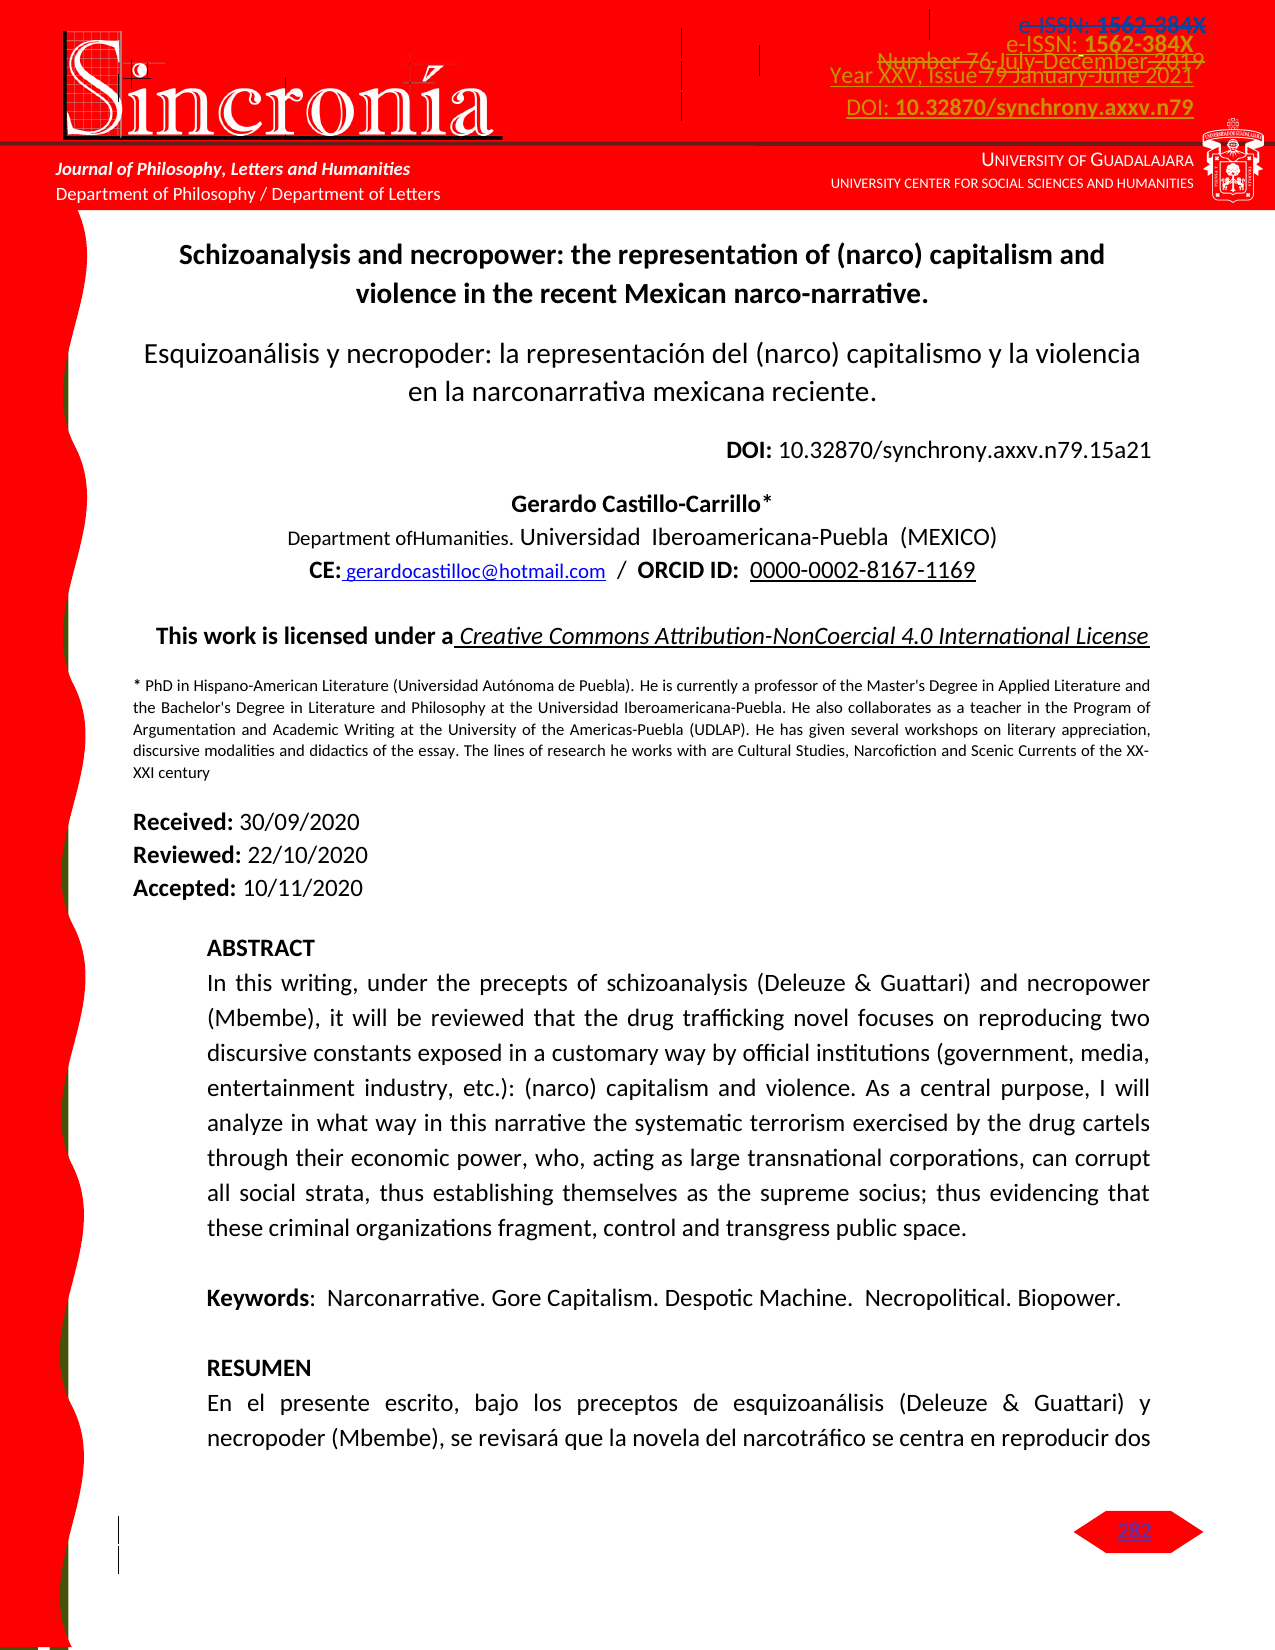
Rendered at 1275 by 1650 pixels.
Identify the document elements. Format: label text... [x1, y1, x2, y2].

text Gerardo Castillo-Carrillo* [133, 488, 1152, 519]
text ABSTRACT [133, 932, 1152, 962]
text RESUMEN [133, 1352, 1152, 1382]
picture [1202, 118, 1264, 203]
text Esquizoanálisis y necropoder: la representación del (narco) capitalismo y la violencia en la narconarrativa mexicana reciente. [133, 335, 1152, 409]
text This work is licensed under a Creative Commons Attribution-NonCoercial 4.0 International License [133, 620, 1152, 651]
text Keywords: Narconarrative. Gore Capitalism. Despotic Machine. Necropolitical. Biopower. [207, 1282, 1152, 1312]
text Received: 30/09/2020 [133, 806, 1152, 837]
text DOI: 10.32870/synchrony.axxv.n79.15a21 [133, 434, 1152, 464]
text Accepted: 10/11/2020 [133, 872, 1152, 903]
text Schizoanalysis and necropower: the representation of (narco) capitalism and violence in the recent Mexican narco-narrative. [133, 236, 1152, 310]
text CE: gerardocastilloc@hotmail.com / ORCID ID: 0000-0002-8167-1169 [133, 554, 1152, 585]
text In this writing, under the precepts of schizoanalysis (Deleuze & Guattari) and necropower (Mbembe), it will be reviewed that the drug trafficking novel focuses on reproducing two discursive constants exposed in a customary way by official institutions (government, media, entertainment industry, etc.): (narco) capitalism and violence. As a central purpose, I will analyze in what way in this narrative the systematic terrorism exercised by the drug cartels through their economic power, who, acting as large transnational corporations, can corrupt all social strata, thus establishing themselves as the supreme socius; thus evidencing that these criminal organizations fragment, control and transgress public space. [207, 967, 1152, 1242]
picture [62, 22, 503, 171]
text * PhD in Hispano-American Literature (Universidad Autónoma de Puebla). He is currently a professor of the Master's Degree in Applied Literature and the Bachelor's Degree in Literature and Philosophy at the Universidad Iberoamericana-Puebla. He also collaborates as a teacher in the Program of Argumentation and Academic Writing at the University of the Americas-Puebla (UDLAP). He has given several workshops on literary appreciation, discursive modalities and didactics of the essay. The lines of research he works with are Cultural Studies, Narcofiction and Scenic Currents of the XX-XXI century [133, 675, 1152, 783]
text Department ofHumanities. Universidad Iberoamericana-Puebla (MEXICO) [133, 521, 1152, 552]
text Reviewed: 22/10/2020 [133, 839, 1152, 870]
